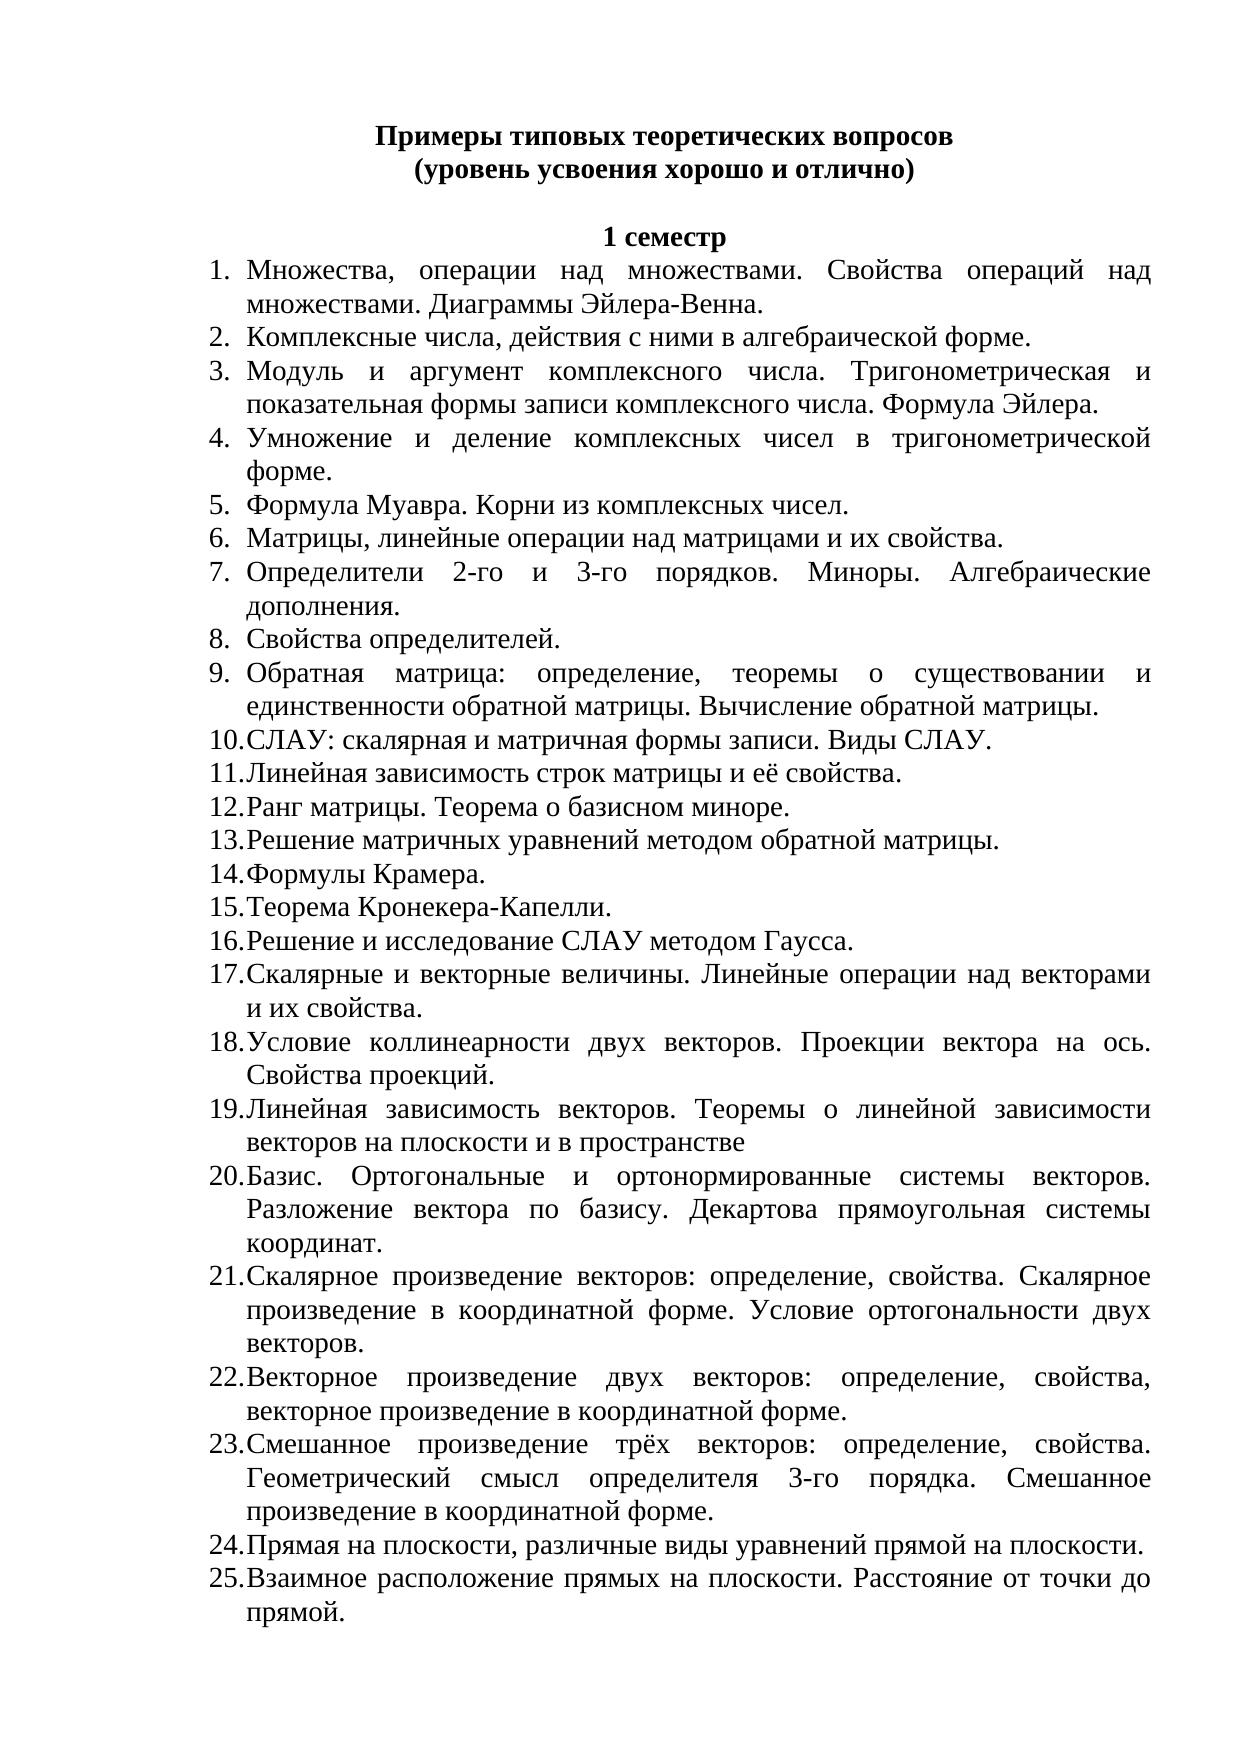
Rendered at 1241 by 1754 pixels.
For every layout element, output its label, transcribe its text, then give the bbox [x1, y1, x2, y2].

list Умножение и деление комплексных чисел в тригонометрической форме. [208, 420, 1152, 487]
list Множества, операции над множествами. Свойства операций над множествами. Диаграммы Эйлера-Венна. [208, 252, 1152, 319]
list Смешанное произведение трёх векторов: определение, свойства. Геометрический смысл определителя 3-го порядка. Смешанное произведение в координатной форме. [208, 1426, 1152, 1527]
list Ранг матрицы. Теорема о базисном миноре. [208, 789, 1152, 822]
list Формула Муавра. Корни из комплексных чисел. [208, 487, 1152, 521]
list Прямая на плоскости, различные виды уравнений прямой на плоскости. [208, 1527, 1152, 1560]
list Линейная зависимость строк матрицы и её свойства. [208, 755, 1152, 789]
list Определители 2-го и 3-го порядков. Миноры. Алгебраические дополнения. [208, 554, 1152, 621]
list СЛАУ: скалярная и матричная формы записи. Виды СЛАУ. [208, 722, 1152, 755]
list Обратная матрица: определение, теоремы о существовании и единственности обратной матрицы. Вычисление обратной матрицы. [208, 655, 1152, 722]
text 1 семестр [177, 219, 1152, 252]
list Векторное произведение двух векторов: определение, свойства, векторное произведение в координатной форме. [208, 1359, 1152, 1426]
list Свойства определителей. [208, 621, 1152, 655]
list Комплексные числа, действия с ними в алгебраической форме. [208, 319, 1152, 353]
list Теорема Кронекера-Капелли. [208, 889, 1152, 923]
list Модуль и аргумент комплексного числа. Тригонометрическая и показательная формы записи комплексного числа. Формула Эйлера. [208, 353, 1152, 420]
list Решение матричных уравнений методом обратной матрицы. [208, 822, 1152, 856]
list Скалярное произведение векторов: определение, свойства. Скалярное произведение в координатной форме. Условие ортогональности двух векторов. [208, 1258, 1152, 1359]
list Взаимное расположение прямых на плоскости. Расстояние от точки до прямой. [208, 1560, 1152, 1627]
list Условие коллинеарности двух векторов. Проекции вектора на ось. Свойства проекций. [208, 1024, 1152, 1091]
list Решение и исследование СЛАУ методом Гаусса. [208, 923, 1152, 957]
list Базис. Ортогональные и ортонормированные системы векторов. Разложение вектора по базису. Декартова прямоугольная системы координат. [208, 1158, 1152, 1258]
text Примеры типовых теоретических вопросов [177, 118, 1152, 152]
list Формулы Крамера. [208, 856, 1152, 889]
text (уровень усвоения хорошо и отлично) [177, 152, 1152, 185]
list Линейная зависимость векторов. Теоремы о линейной зависимости векторов на плоскости и в пространстве [208, 1091, 1152, 1158]
list Матрицы, линейные операции над матрицами и их свойства. [208, 521, 1152, 554]
list Скалярные и векторные величины. Линейные операции над векторами и их свойства. [208, 957, 1152, 1024]
